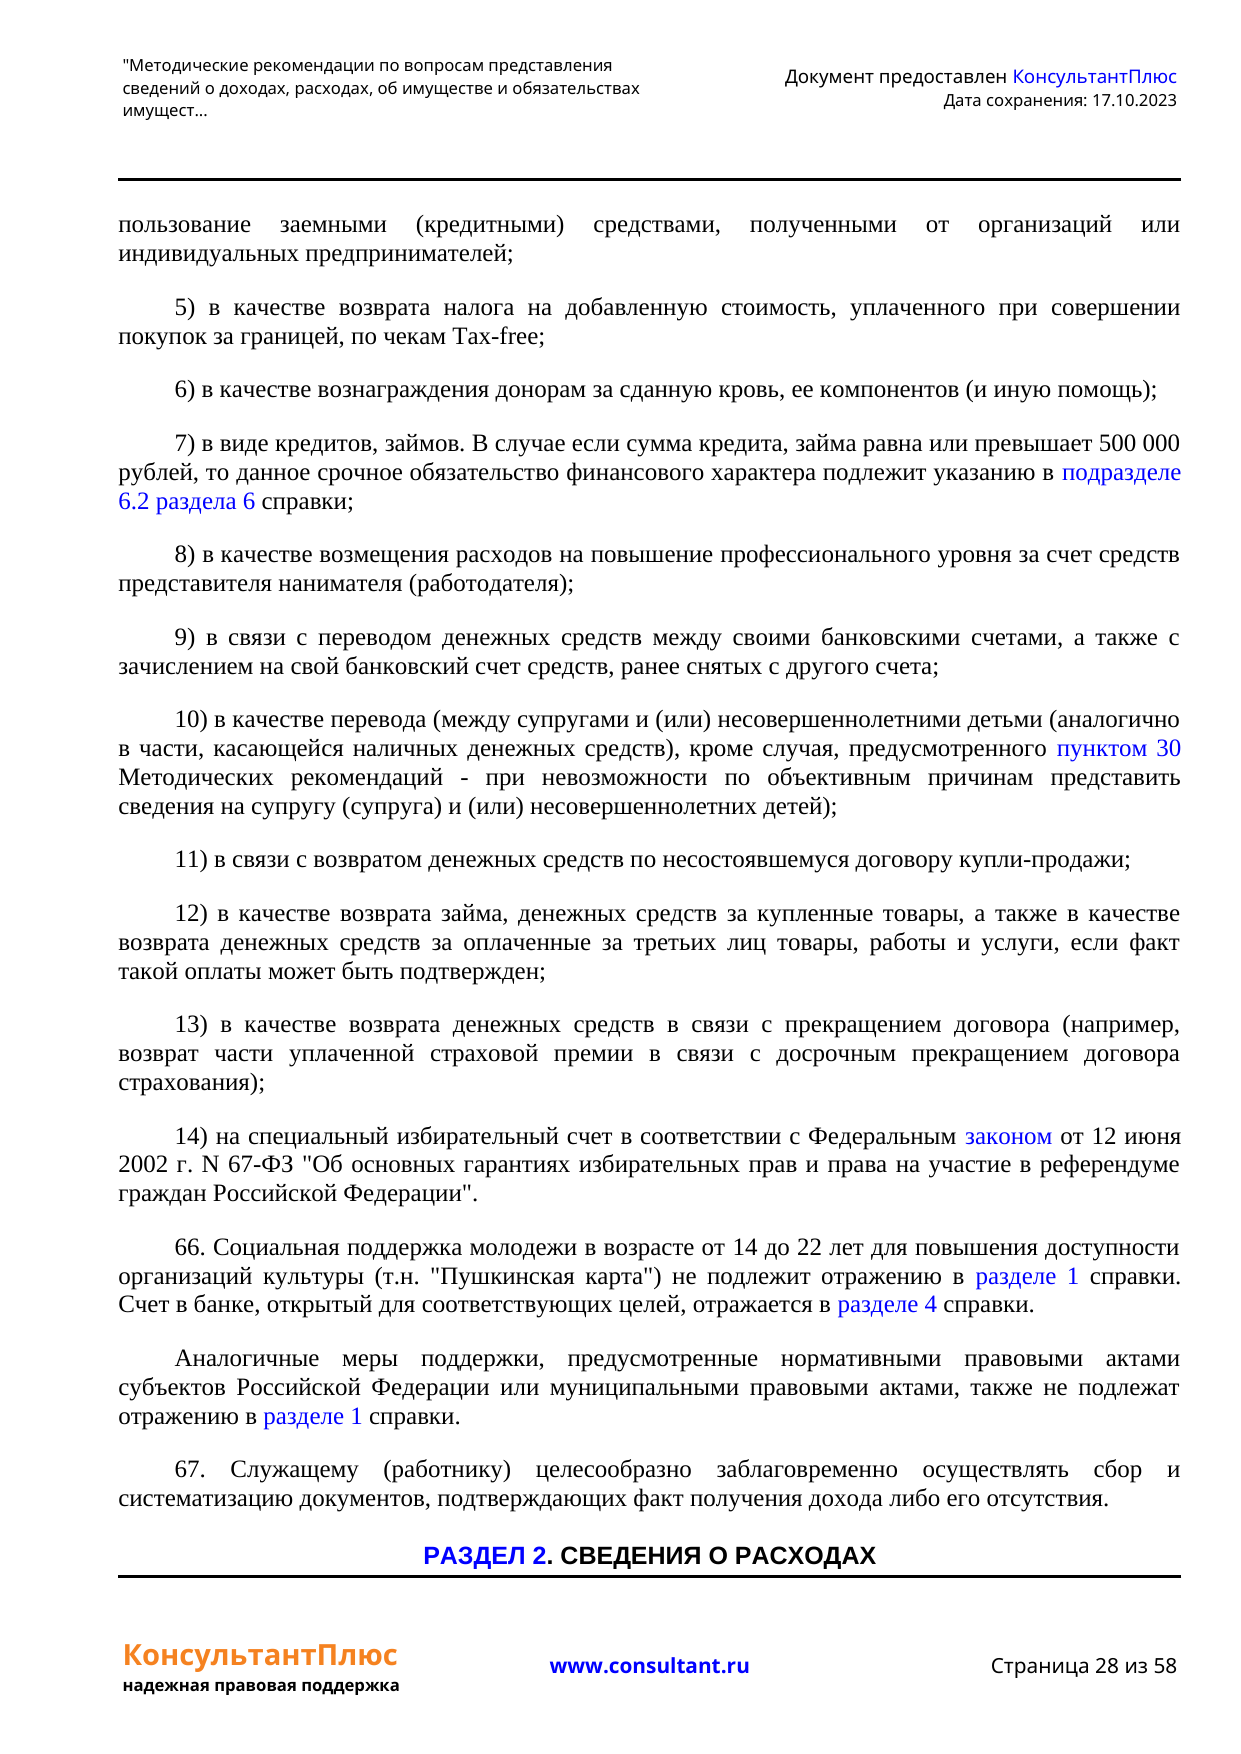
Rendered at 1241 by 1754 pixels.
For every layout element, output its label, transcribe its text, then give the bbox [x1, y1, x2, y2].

text 10) в качестве перевода (между супругами и (или) несовершеннолетними детьми (аналогично в части, касающейся наличных денежных средств), кроме случая, предусмотренного пунктом 30 Методических рекомендаций - при невозможности по объективным причинам представить сведения на супругу (супруга) и (или) несовершеннолетних детей); [118, 704, 1181, 819]
text 66. Социальная поддержка молодежи в возрасте от 14 до 22 лет для повышения доступности организаций культуры (т.н. "Пушкинская карта") не подлежит отражению в разделе 1 справки. Счет в банке, открытый для соответствующих целей, отражается в разделе 4 справки. [118, 1232, 1181, 1318]
text 13) в качестве возврата денежных средств в связи с прекращением договора (например, возврат части уплаченной страховой премии в связи с досрочным прекращением договора страхования); [118, 1009, 1181, 1096]
title РАЗДЕЛ 2. СВЕДЕНИЯ О РАСХОДАХ [118, 1541, 1181, 1569]
text 6) в качестве вознаграждения донорам за сданную кровь, ее компонентов (и иную помощь); [118, 374, 1181, 403]
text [118, 209, 1181, 267]
text 67. Служащему (работнику) целесообразно заблаговременно осуществлять сбор и систематизацию документов, подтверждающих факт получения дохода либо его отсутствия. [118, 1454, 1181, 1512]
text Аналогичные меры поддержки, предусмотренные нормативными правовыми актами субъектов Российской Федерации или муниципальными правовыми актами, также не подлежат отражению в разделе 1 справки. [118, 1343, 1181, 1429]
text 8) в качестве возмещения расходов на повышение профессионального уровня за счет средств представителя нанимателя (работодателя); [118, 539, 1181, 597]
text 7) в виде кредитов, займов. В случае если сумма кредита, займа равна или превышает 500 000 рублей, то данное срочное обязательство финансового характера подлежит указанию в подразделе 6.2 раздела 6 справки; [118, 428, 1181, 514]
text 14) на специальный избирательный счет в соответствии с Федеральным законом от 12 июня 2002 г. N 67-ФЗ "Об основных гарантиях избирательных прав и права на участие в референдуме граждан Российской Федерации". [118, 1121, 1181, 1207]
text 9) в связи с переводом денежных средств между своими банковскими счетами, а также с зачислением на свой банковский счет средств, ранее снятых с другого счета; [118, 622, 1181, 679]
text 12) в качестве возврата займа, денежных средств за купленные товары, а также в качестве возврата денежных средств за оплаченные за третьих лиц товары, работы и услуги, если факт такой оплаты может быть подтвержден; [118, 898, 1181, 984]
text 5) в качестве возврата налога на добавленную стоимость, уплаченного при совершении покупок за границей, по чекам Tax-free; [118, 292, 1181, 349]
text 11) в связи с возвратом денежных средств по несостоявшемуся договору купли-продажи; [118, 844, 1181, 873]
